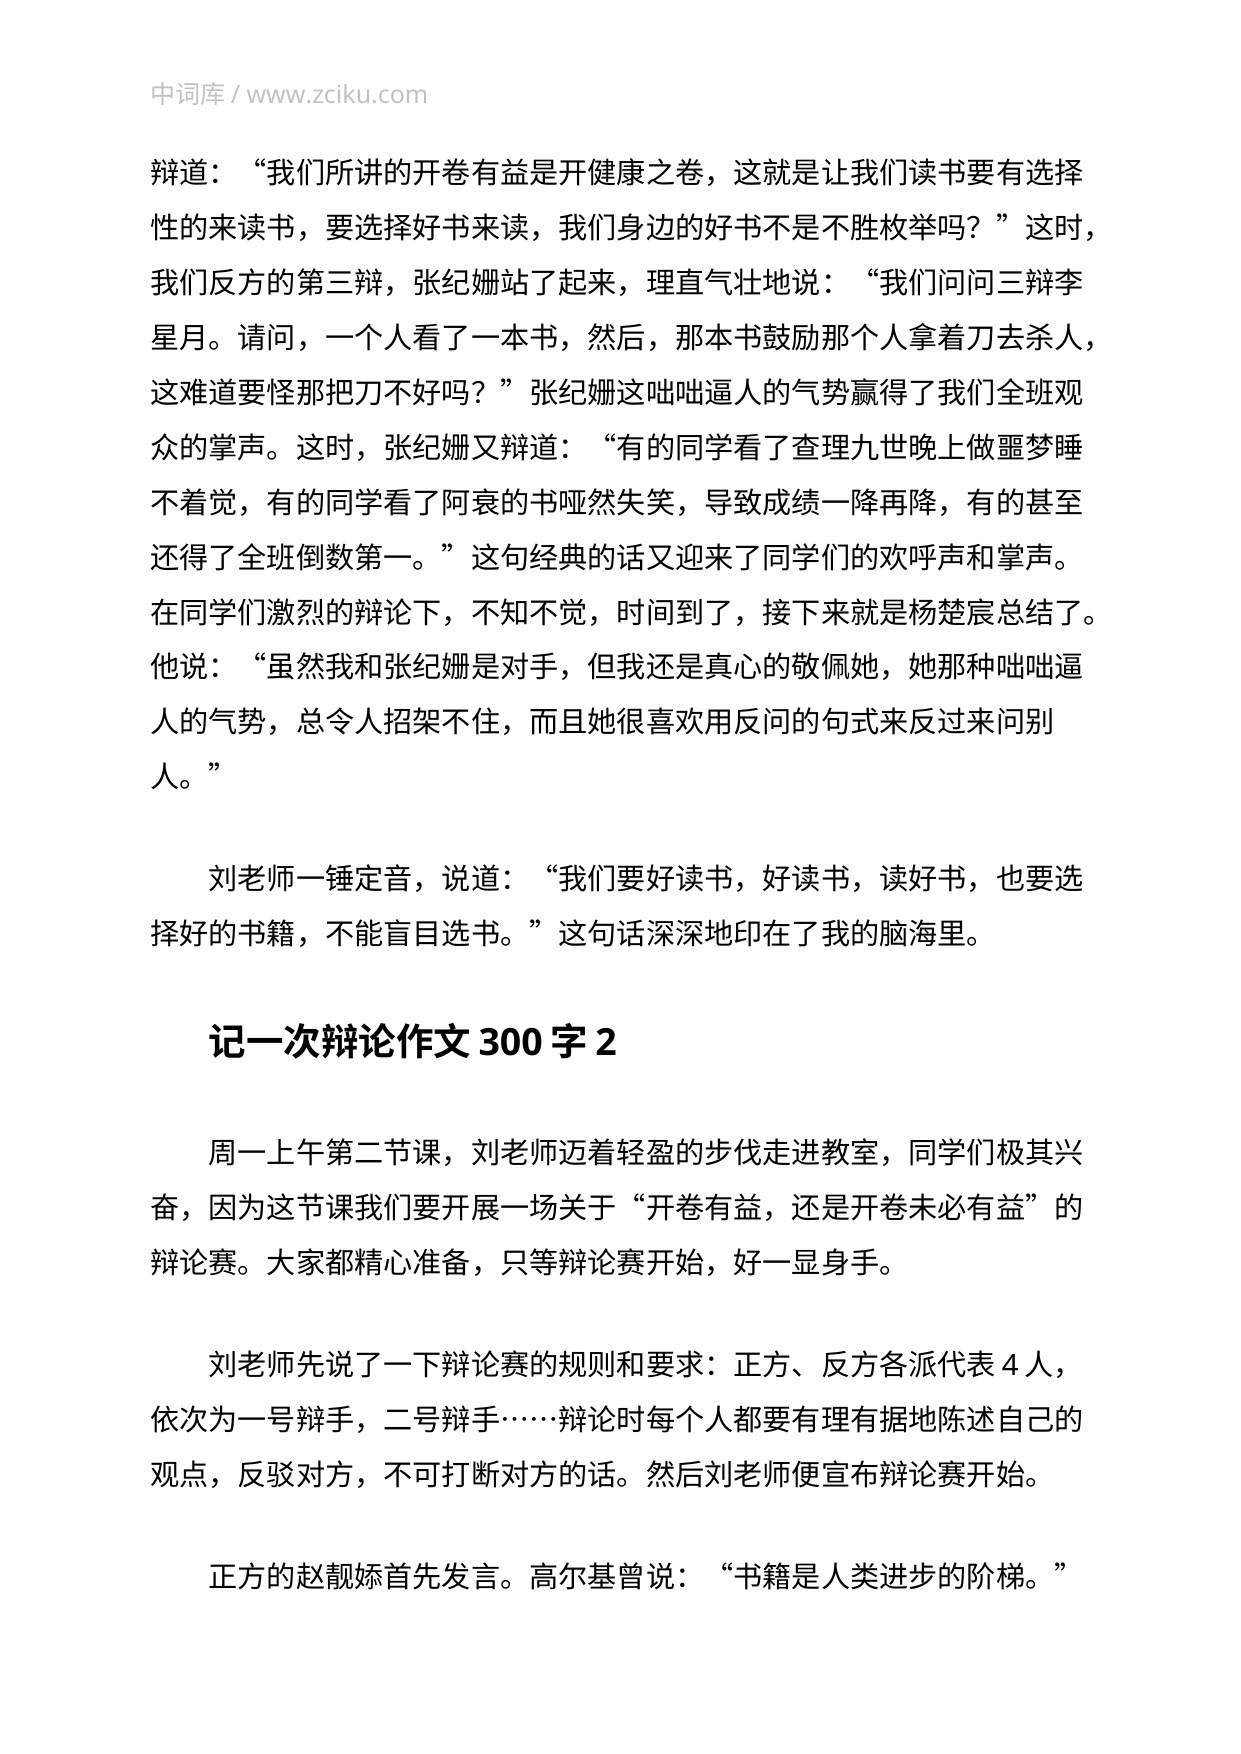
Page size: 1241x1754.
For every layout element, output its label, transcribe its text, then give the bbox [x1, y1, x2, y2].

text 刘老师先说了一下辩论赛的规则和要求：正方、反方各派代表4人，依次为一号辩手，二号辩手……辩论时每个人都要有理有据地陈述自己的观点，反驳对方，不可打断对方的话。然后刘老师便宣布辩论赛开始。 [150, 1341, 1090, 1494]
text 记一次辩论作文300字2 [150, 1012, 1090, 1067]
text 周一上午第二节课，刘老师迈着轻盈的步伐走进教室，同学们极其兴奋，因为这节课我们要开展一场关于“开卷有益，还是开卷未必有益”的辩论赛。大家都精心准备，只等辩论赛开始，好一显身手。 [150, 1130, 1090, 1282]
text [150, 150, 1090, 796]
text 刘老师一锤定音，说道：“我们要好读书，好读书，读好书，也要选择好的书籍，不能盲目选书。”这句话深深地印在了我的脑海里。 [150, 856, 1090, 953]
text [150, 1553, 1090, 1595]
